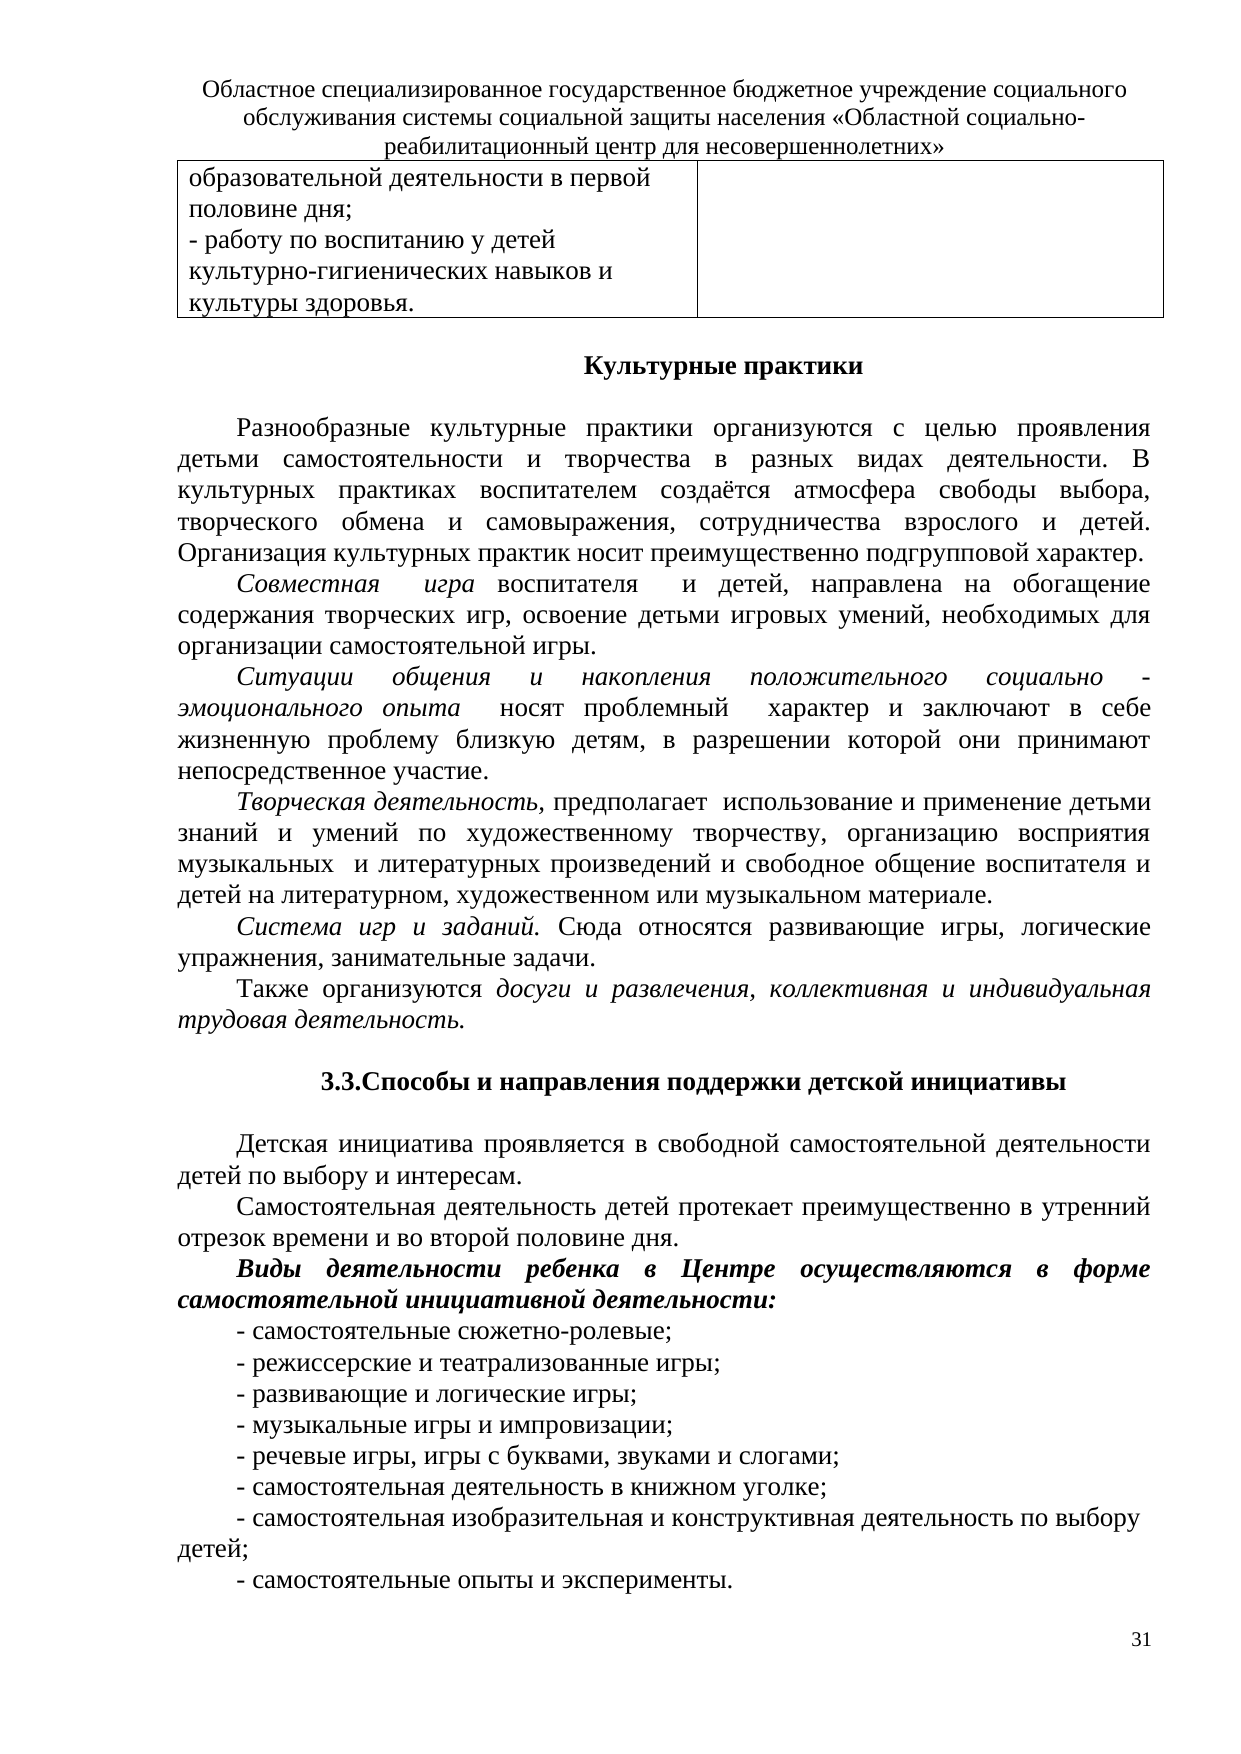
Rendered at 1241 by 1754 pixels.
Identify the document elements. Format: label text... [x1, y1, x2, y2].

text - развивающие и логические игры; [177, 1377, 1152, 1408]
text Виды деятельности ребенка в Центре осуществляются в форме самостоятельной инициативной деятельности: [177, 1252, 1152, 1314]
text - самостоятельная изобразительная и конструктивная деятельность по выбору детей; [177, 1501, 1152, 1564]
text Система игр и заданий. Сюда относятся развивающие игры, логические упражнения, занимательные задачи. [177, 909, 1152, 972]
text - самостоятельные сюжетно-ролевые; [177, 1314, 1152, 1346]
text Творческая деятельность, предполагает использование и применение детьми знаний и умений по художественному творчеству, организацию восприятия музыкальных и литературных произведений и свободное общение воспитателя и детей на литературном, художественном или музыкальном материале. [177, 785, 1152, 909]
text - самостоятельные опыты и эксперименты. [177, 1564, 1152, 1595]
text - музыкальные игры и импровизации; [177, 1408, 1152, 1439]
text Культурные практики [236, 349, 1152, 380]
text - режиссерские и театрализованные игры; [177, 1346, 1152, 1377]
text Совместная игра воспитателя и детей, направлена на обогащение содержания творческих игр, освоение детьми игровых умений, необходимых для организации самостоятельной игры. [177, 567, 1152, 660]
text 3.3.Способы и направления поддержки детской инициативы [177, 1065, 1152, 1096]
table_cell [698, 161, 1163, 317]
text Разнообразные культурные практики организуются с целью проявления детьми самостоятельности и творчества в разных видах деятельности. В культурных практиках воспитателем создаётся атмосфера свободы выбора, творческого обмена и самовыражения, сотрудничества взрослого и детей. Организация культурных практик носит преимущественно подгрупповой характер. [177, 411, 1152, 567]
text Детская инициатива проявляется в свободной самостоятельной деятельности детей по выбору и интересам. [177, 1128, 1152, 1190]
text Ситуации общения и накопления положительного социально - эмоционального опыта носят проблемный характер и заключают в себе жизненную проблему близкую детям, в разрешении которой они принимают непосредственное участие. [177, 660, 1152, 785]
text Самостоятельная деятельность детей протекает преимущественно в утренний отрезок времени и во второй половине дня. [177, 1190, 1152, 1252]
text Также организуются досуги и развлечения, коллективная и индивидуальная трудовая деятельность. [177, 972, 1152, 1034]
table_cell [178, 161, 697, 317]
text - речевые игры, игры с буквами, звуками и слогами; [177, 1439, 1152, 1470]
text - самостоятельная деятельность в книжном уголке; [177, 1470, 1152, 1501]
